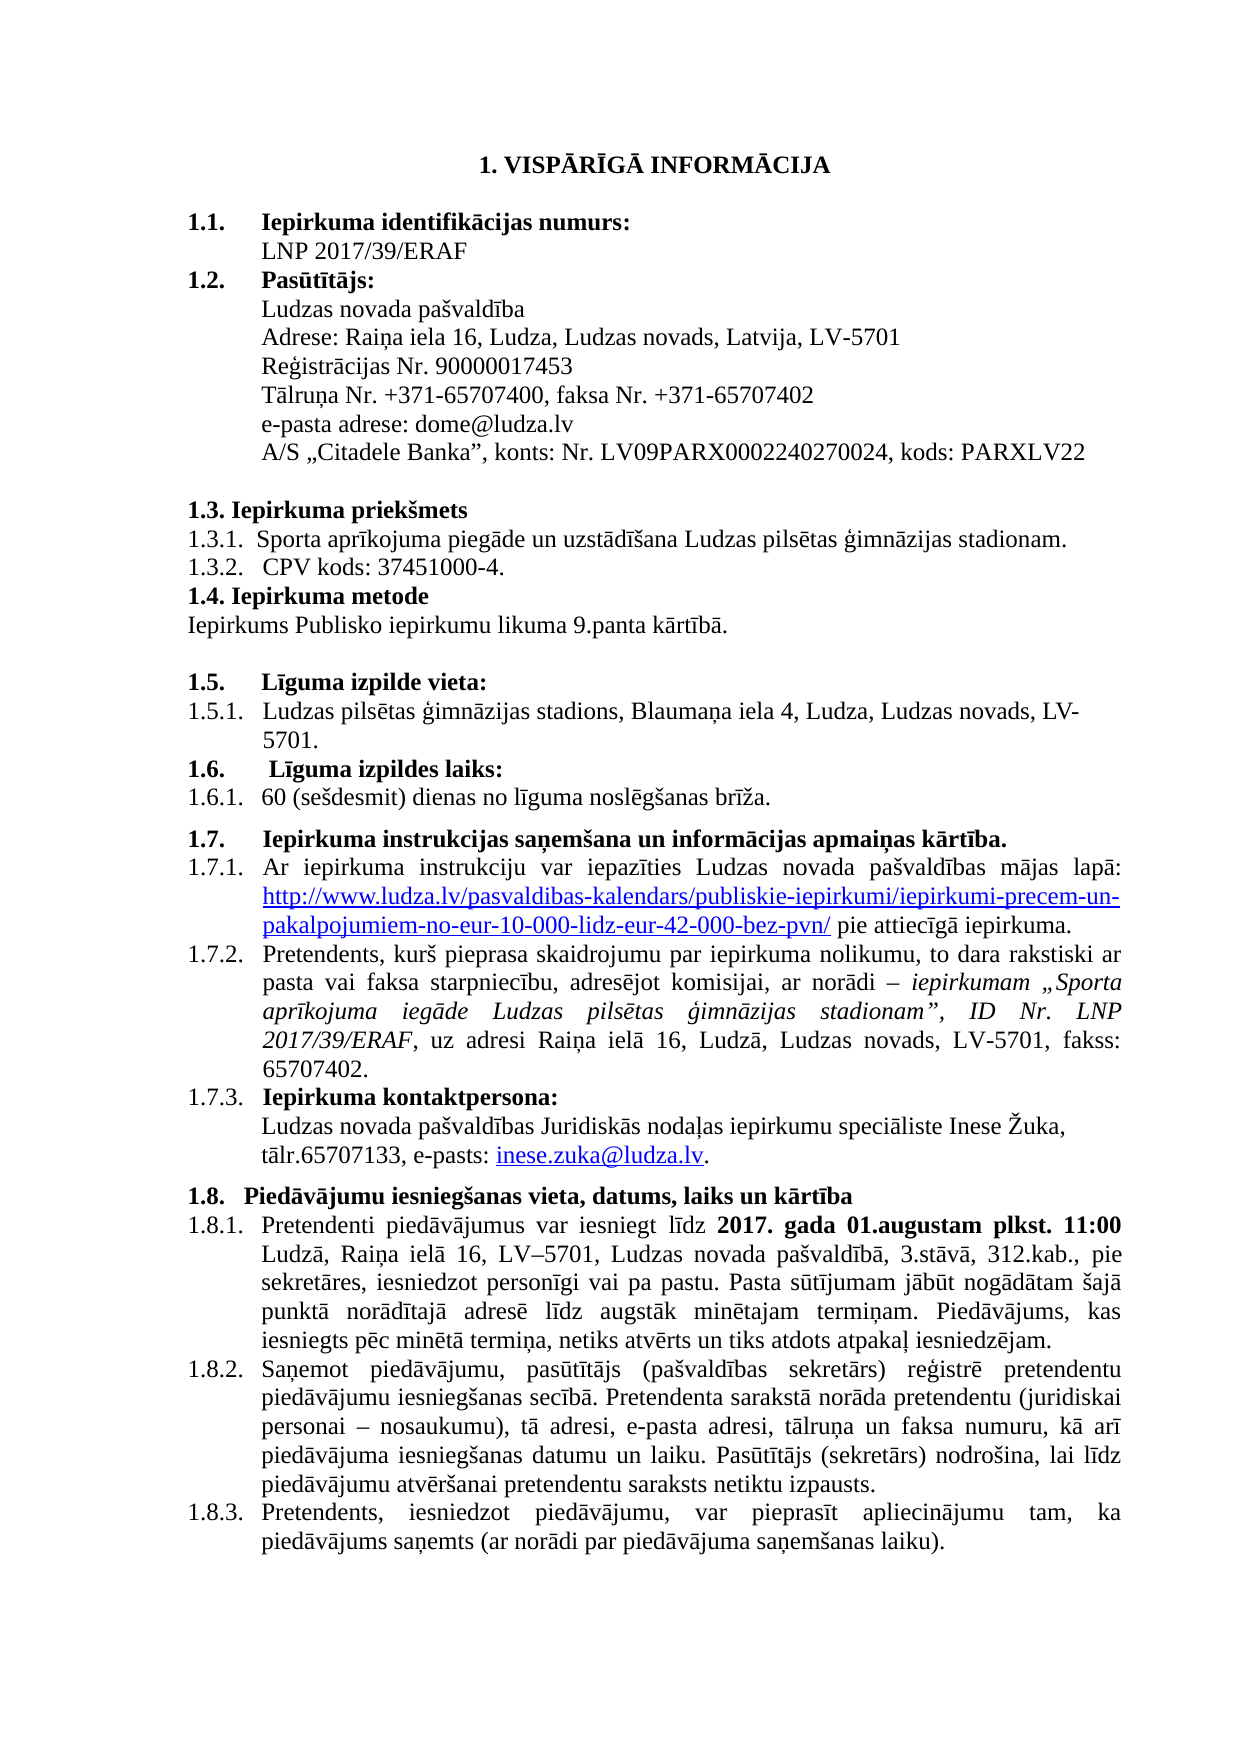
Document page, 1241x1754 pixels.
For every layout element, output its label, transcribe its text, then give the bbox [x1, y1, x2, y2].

list Pretendents, kurš pieprasa skaidrojumu par iepirkuma nolikumu, to dara rakstiski ar pasta vai faksa starpniecību, adresējot komisijai, ar norādi – iepirkumam „Sporta aprīkojuma iegāde Ludzas pilsētas ģimnāzijas stadionam”, ID Nr. LNP 2017/39/ERAF, uz adresi Raiņa ielā 16, Ludzā, Ludzas novads, LV-5701, fakss: 65707402. [187, 939, 1122, 1082]
text 1.3.2. CPV kods: 37451000-4. [187, 552, 1122, 581]
list Iepirkuma instrukcijas saņemšana un informācijas apmaiņas kārtība. [187, 824, 1122, 852]
text Reģistrācijas Nr. 90000017453 [187, 351, 1122, 380]
list Piedāvājumu iesniegšanas vieta, datums, laiks un kārtība [187, 1181, 1122, 1210]
list Līguma izpilde vieta: [187, 667, 1122, 696]
text Ludzas novada pašvaldības Juridiskās nodaļas iepirkumu speciāliste Inese Žuka, tālr.65707133, e-pasts: inese.zuka@ludza.lv. [261, 1111, 1122, 1169]
text LNP 2017/39/ERAF [187, 236, 1122, 265]
text 1.3.1. Sporta aprīkojuma piegāde un uzstādīšana Ludzas pilsētas ģimnāzijas stadionam. [187, 524, 1122, 552]
text 1. Vispārīgā informācija [187, 150, 1122, 179]
list Iepirkuma identifikācijas numurs: [187, 207, 1122, 236]
text A/S „Citadele Banka”, konts: Nr. LV09PARX0002240270024, kods: PARXLV22 [187, 437, 1122, 466]
list Saņemot piedāvājumu, pasūtītājs (pašvaldības sekretārs) reģistrē pretendentu piedāvājumu iesniegšanas secībā. Pretendenta sarakstā norāda pretendentu (juridiskai personai – nosaukumu), tā adresi, e-pasta adresi, tālruņa un faksa numuru, kā arī piedāvājuma iesniegšanas datumu un laiku. Pasūtītājs (sekretārs) nodrošina, lai līdz piedāvājumu atvēršanai pretendentu saraksts netiktu izpausts. [187, 1354, 1122, 1497]
text Ludzas novada pašvaldība [187, 294, 1122, 322]
text 1.3. Iepirkuma priekšmets [187, 495, 1122, 524]
text e-pasta adrese: dome@ludza.lv [187, 409, 1122, 437]
list Līguma izpildes laiks: [187, 754, 1122, 782]
text 1.4. Iepirkuma metode [187, 581, 1122, 610]
text Iepirkums Publisko iepirkumu likuma 9.panta kārtībā. [187, 610, 1122, 639]
text Tālruņa Nr. +371-65707400, faksa Nr. +371-65707402 [187, 380, 1122, 409]
list Pretendents, iesniedzot piedāvājumu, var pieprasīt apliecinājumu tam, ka piedāvājums saņemts (ar norādi par piedāvājuma saņemšanas laiku). [187, 1497, 1122, 1555]
list Pretendenti piedāvājumus var iesniegt līdz 2017. gada 01.augustam plkst. 11:00 Ludzā, Raiņa ielā 16, LV–5701, Ludzas novada pašvaldībā, 3.stāvā, 312.kab., pie sekretāres, iesniedzot personīgi vai pa pastu. Pasta sūtījumam jābūt nogādātam šajā punktā norādītajā adresē līdz augstāk minētajam termiņam. Piedāvājums, kas iesniegts pēc minētā termiņa, netiks atvērts un tiks atdots atpakaļ iesniedzējam. [187, 1210, 1122, 1354]
list 60 (sešdesmit) dienas no līguma noslēgšanas brīža. [187, 782, 1122, 811]
text Adrese: Raiņa iela 16, Ludza, Ludzas novads, Latvija, LV-5701 [187, 322, 1122, 351]
list Pasūtītājs: [187, 265, 1122, 294]
list Ar iepirkuma instrukciju var iepazīties Ludzas novada pašvaldības mājas lapā: http://www.ludza.lv/pasvaldibas-kalendars/publiskie-iepirkumi/iepirkumi-precem-un-pakalpojumiem-no-eur-10-000-lidz-eur-42-000-bez-pvn/ pie attiecīgā iepirkuma. [187, 852, 1122, 939]
list Iepirkuma kontaktpersona: [187, 1082, 1122, 1111]
list Ludzas pilsētas ģimnāzijas stadions, Blaumaņa iela 4, Ludza, Ludzas novads, LV-5701. [187, 696, 1122, 754]
